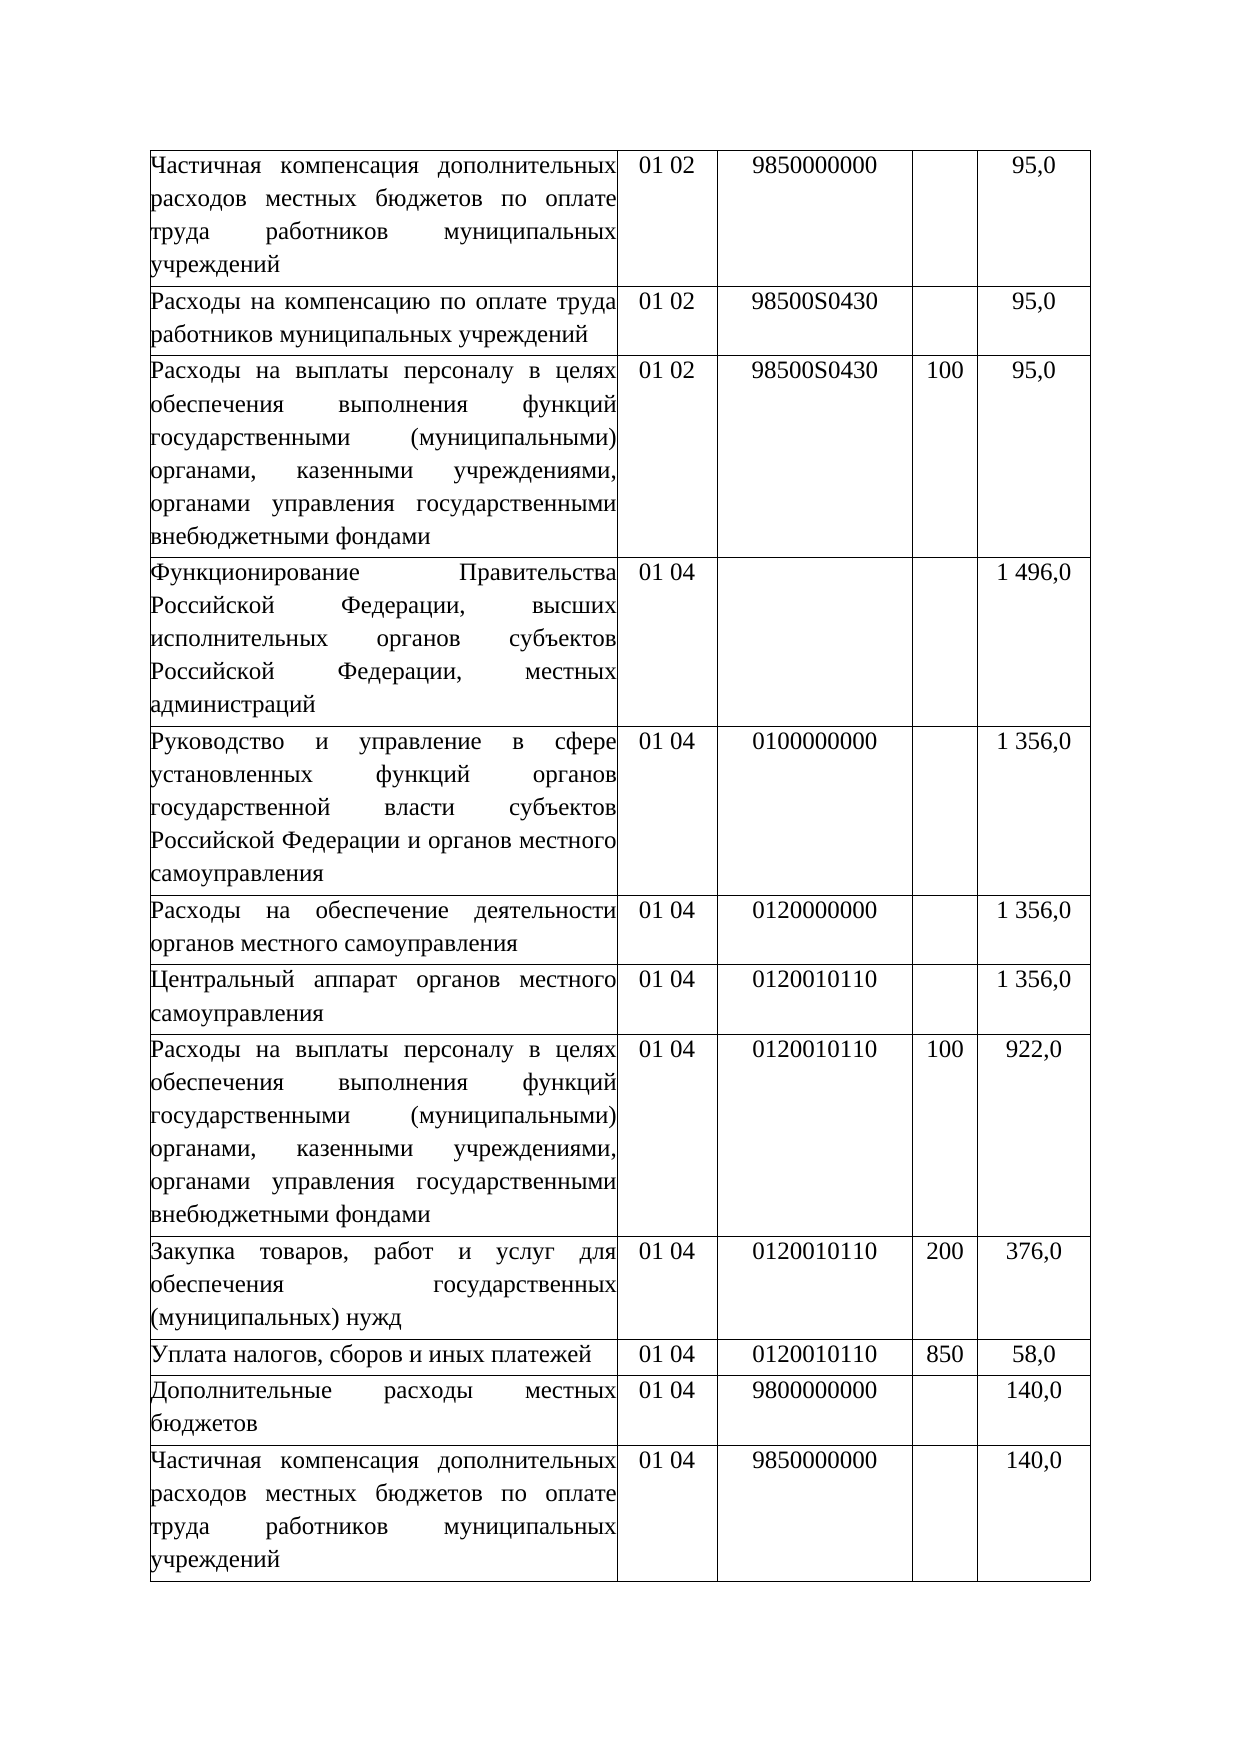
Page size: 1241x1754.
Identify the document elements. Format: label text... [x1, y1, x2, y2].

table_cell [913, 1376, 977, 1445]
table_cell 01 04 [618, 1340, 717, 1375]
table_cell [718, 558, 912, 726]
table_cell Уплата налогов, сборов и иных платежей [151, 1340, 617, 1375]
table_cell Функционирование Правительства Российской Федерации, высших исполнительных органов субъектов Российской Федерации, местных администраций [151, 558, 617, 726]
table_cell 9850000000 [718, 1446, 912, 1581]
table_cell Частичная компенсация дополнительных расходов местных бюджетов по оплате труда работников муниципальных учреждений [151, 151, 617, 286]
table_cell Расходы на компенсацию по оплате труда работников муниципальных учреждений [151, 287, 617, 355]
table_cell 01 04 [618, 1237, 717, 1338]
table_cell 01 04 [618, 965, 717, 1034]
table_cell [913, 727, 977, 895]
table_cell 922,0 [978, 1035, 1090, 1236]
table_cell Закупка товаров, работ и услуг для обеспечения государственных (муниципальных) нужд [151, 1237, 617, 1338]
table_cell [913, 558, 977, 726]
table_cell 1 356,0 [978, 727, 1090, 895]
table_cell 95,0 [978, 287, 1090, 355]
table_cell Руководство и управление в сфере установленных функций органов государственной власти субъектов Российской Федерации и органов местного самоуправления [151, 727, 617, 895]
table_cell 1 496,0 [978, 558, 1090, 726]
table_cell 0120010110 [718, 1035, 912, 1236]
table_cell 01 04 [618, 558, 717, 726]
table_cell 140,0 [978, 1446, 1090, 1581]
table_cell 01 04 [618, 727, 717, 895]
table_cell 01 04 [618, 1035, 717, 1236]
table_cell 376,0 [978, 1237, 1090, 1338]
table_cell 9850000000 [718, 151, 912, 286]
table_cell 01 04 [618, 1376, 717, 1445]
table_cell [913, 896, 977, 964]
table_cell 01 02 [618, 287, 717, 355]
table_cell 98500S0430 [718, 287, 912, 355]
table_cell 98500S0430 [718, 356, 912, 557]
table_cell 0120010110 [718, 1340, 912, 1375]
table_cell 1 356,0 [978, 896, 1090, 964]
table_cell 140,0 [978, 1376, 1090, 1445]
table_cell 9800000000 [718, 1376, 912, 1445]
table_cell 1 356,0 [978, 965, 1090, 1034]
table_cell 0120000000 [718, 896, 912, 964]
table_cell 850 [913, 1340, 977, 1375]
table_cell 0120010110 [718, 1237, 912, 1338]
table_cell 100 [913, 1035, 977, 1236]
table_cell [913, 1446, 977, 1581]
table_cell 01 04 [618, 1446, 717, 1581]
table_cell 200 [913, 1237, 977, 1338]
table_cell 95,0 [978, 151, 1090, 286]
table_cell 0100000000 [718, 727, 912, 895]
table_cell 0120010110 [718, 965, 912, 1034]
table_cell 58,0 [978, 1340, 1090, 1375]
table_cell [913, 287, 977, 355]
table_cell Дополнительные расходы местных бюджетов [151, 1376, 617, 1445]
table_cell 100 [913, 356, 977, 557]
table_cell 01 02 [618, 356, 717, 557]
table_cell Центральный аппарат органов местного самоуправления [151, 965, 617, 1034]
table_cell [913, 151, 977, 286]
table_cell 95,0 [978, 356, 1090, 557]
table_cell 01 02 [618, 151, 717, 286]
table_cell [913, 965, 977, 1034]
table_cell 01 04 [618, 896, 717, 964]
table_cell Частичная компенсация дополнительных расходов местных бюджетов по оплате труда работников муниципальных учреждений [151, 1446, 617, 1581]
table_cell Расходы на обеспечение деятельности органов местного самоуправления [151, 896, 617, 964]
